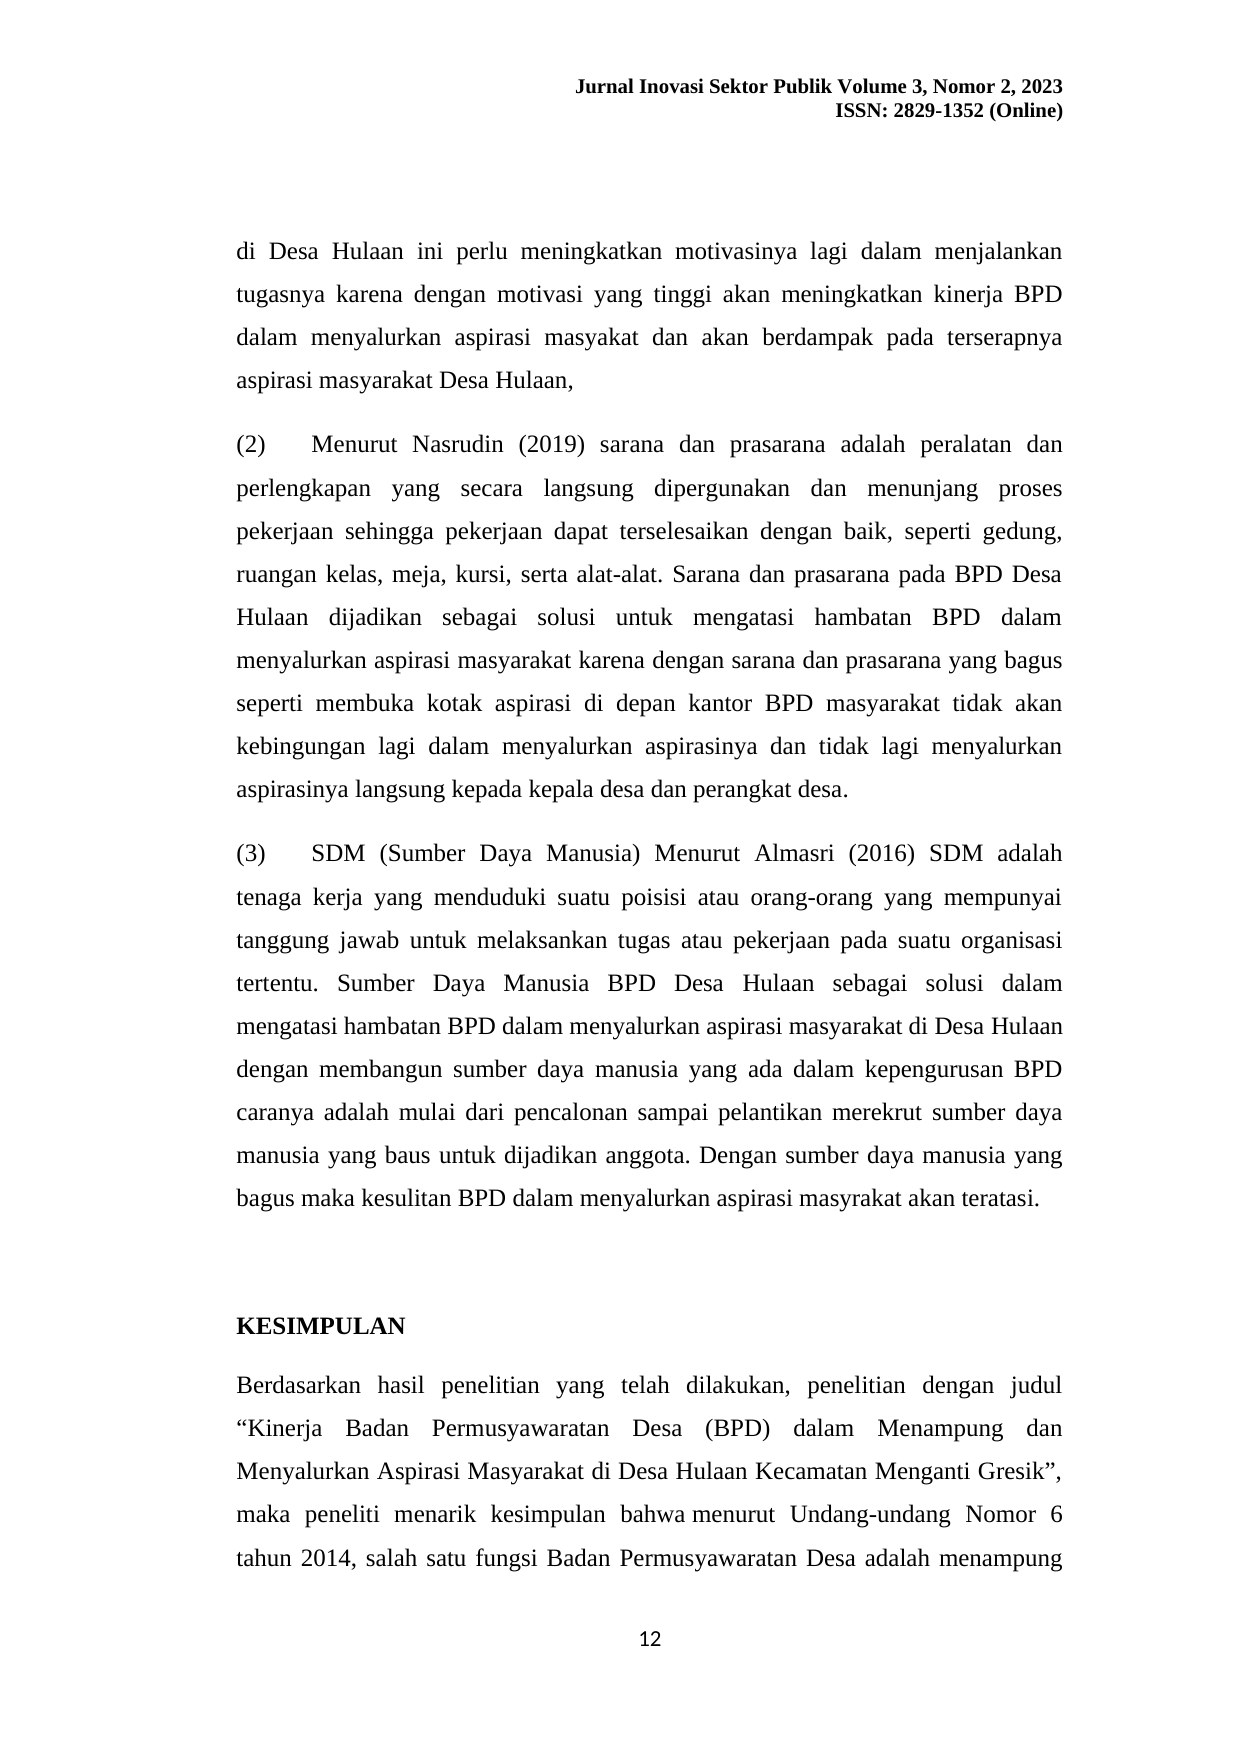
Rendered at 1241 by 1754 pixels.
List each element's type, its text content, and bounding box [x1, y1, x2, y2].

list SDM (Sumber Daya Manusia) Menurut Almasri (2016) SDM adalah tenaga kerja yang menduduki suatu poisisi atau orang-orang yang mempunyai tanggung jawab untuk melaksankan tugas atau pekerjaan pada suatu organisasi tertentu. Sumber Daya Manusia BPD Desa Hulaan sebagai solusi dalam mengatasi hambatan BPD dalam menyalurkan aspirasi masyarakat di Desa Hulaan dengan membangun sumber daya manusia yang ada dalam kepengurusan BPD caranya adalah mulai dari pencalonan sampai pelantikan merekrut sumber daya manusia yang baus untuk dijadikan anggota. Dengan sumber daya manusia yang bagus maka kesulitan BPD dalam menyalurkan aspirasi masyrakat akan teratasi. [236, 838, 1063, 1212]
list Menurut Nasrudin (2019) sarana dan prasarana adalah peralatan dan perlengkapan yang secara langsung dipergunakan dan menunjang proses pekerjaan sehingga pekerjaan dapat terselesaikan dengan baik, seperti gedung, ruangan kelas, meja, kursi, serta alat-alat. Sarana dan prasarana pada BPD Desa Hulaan dijadikan sebagai solusi untuk mengatasi hambatan BPD dalam menyalurkan aspirasi masyarakat karena dengan sarana dan prasarana yang bagus seperti membuka kotak aspirasi di depan kantor BPD masyarakat tidak akan kebingungan lagi dalam menyalurkan aspirasinya dan tidak lagi menyalurkan aspirasinya langsung kepada kepala desa dan perangkat desa. [236, 429, 1063, 803]
text KESIMPULAN [236, 1311, 1063, 1340]
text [236, 1370, 1063, 1571]
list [236, 236, 1063, 394]
